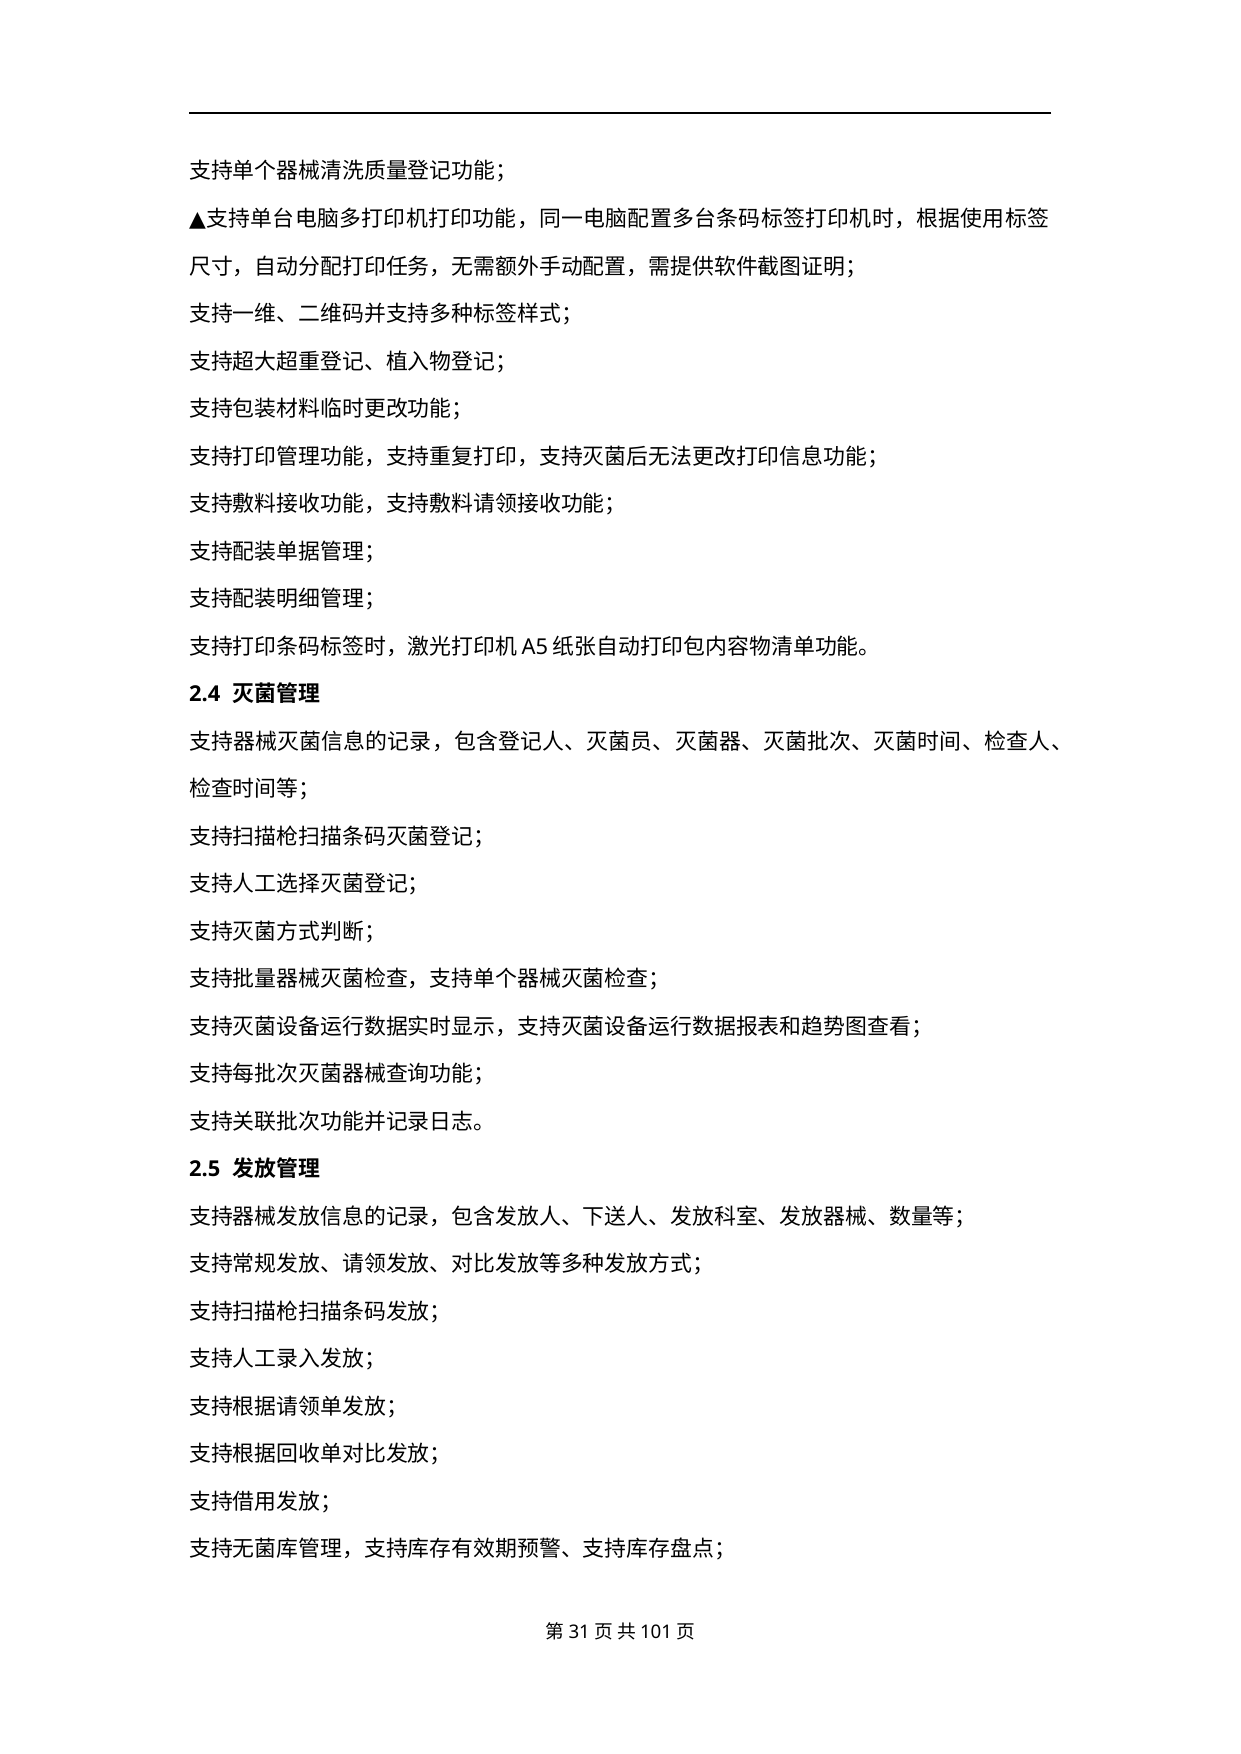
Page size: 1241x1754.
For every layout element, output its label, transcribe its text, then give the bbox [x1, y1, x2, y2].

list 灭菌管理 [189, 676, 1051, 708]
text 支持根据请领单发放； [189, 1389, 1051, 1421]
text 支持敷料接收功能，支持敷料请领接收功能； [189, 486, 1051, 518]
text 支持人工选择灭菌登记； [189, 866, 1051, 898]
text 支持器械灭菌信息的记录，包含登记人、灭菌员、灭菌器、灭菌批次、灭菌时间、检查人、检查时间等； [189, 724, 1051, 803]
text 支持扫描枪扫描条码发放； [189, 1294, 1051, 1326]
text 支持配装明细管理； [189, 581, 1051, 613]
text 支持一维、二维码并支持多种标签样式； [189, 296, 1051, 328]
text 支持扫描枪扫描条码灭菌登记； [189, 819, 1051, 851]
text 支持批量器械灭菌检查，支持单个器械灭菌检查； [189, 961, 1051, 993]
text 支持配装单据管理； [189, 534, 1051, 565]
text 支持关联批次功能并记录日志。 [189, 1104, 1051, 1136]
text 支持超大超重登记、植入物登记； [189, 344, 1051, 375]
text 支持包装材料临时更改功能； [189, 391, 1051, 423]
text 支持器械发放信息的记录，包含发放人、下送人、发放科室、发放器械、数量等； [189, 1199, 1051, 1231]
text 支持根据回收单对比发放； [189, 1436, 1051, 1468]
text 支持灭菌方式判断； [189, 914, 1051, 946]
text 支持常规发放、请领发放、对比发放等多种发放方式； [189, 1246, 1051, 1278]
text 支持无菌库管理，支持库存有效期预警、支持库存盘点； [189, 1531, 1051, 1563]
text 支持打印条码标签时，激光打印机A5纸张自动打印包内容物清单功能。 [189, 629, 1051, 660]
text 支持灭菌设备运行数据实时显示，支持灭菌设备运行数据报表和趋势图查看； [189, 1009, 1051, 1041]
text 支持单个器械清洗质量登记功能； [189, 153, 1051, 185]
text 支持人工录入发放； [189, 1341, 1051, 1373]
list 发放管理 [189, 1151, 1051, 1183]
text 支持每批次灭菌器械查询功能； [189, 1056, 1051, 1088]
text ▲支持单台电脑多打印机打印功能，同一电脑配置多台条码标签打印机时，根据使用标签尺寸，自动分配打印任务，无需额外手动配置，需提供软件截图证明； [189, 201, 1051, 280]
text 支持打印管理功能，支持重复打印，支持灭菌后无法更改打印信息功能； [189, 439, 1051, 470]
text 支持借用发放； [189, 1484, 1051, 1516]
